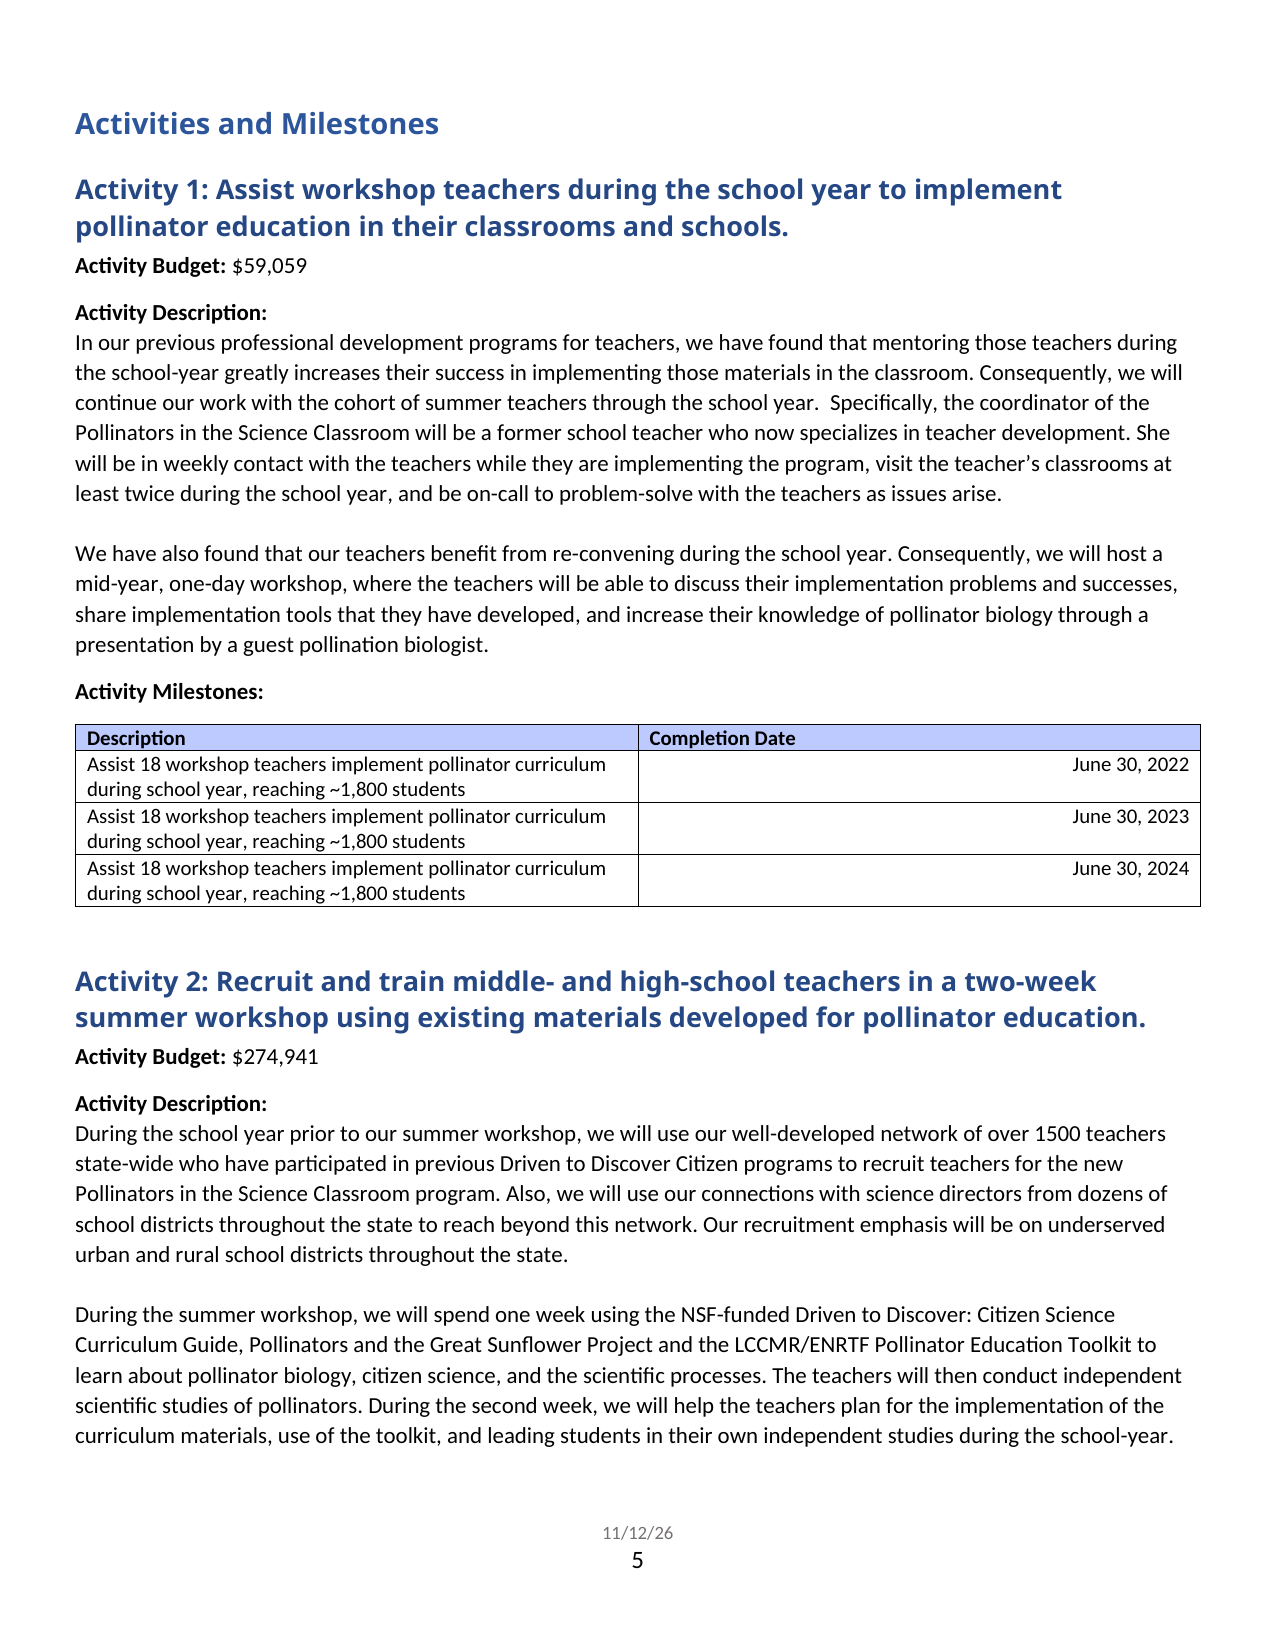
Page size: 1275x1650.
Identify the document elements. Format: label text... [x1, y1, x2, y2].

table_header Description [76, 725, 638, 750]
table_cell Assist 18 workshop teachers implement pollinator curriculum during school year, reaching ~1,800 students [76, 803, 638, 854]
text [75, 1089, 1200, 1479]
text Activity Budget: $59,059 [75, 251, 1200, 279]
text Activity Budget: $274,941 [75, 1042, 1200, 1070]
subtitle Activity 1: Assist workshop teachers during the school year to implement pollinator education in their classrooms and schools. [75, 171, 1200, 244]
table_cell June 30, 2024 [639, 855, 1200, 906]
table_cell June 30, 2022 [639, 751, 1200, 802]
subtitle Activities and Milestones [75, 103, 1200, 143]
table_cell Assist 18 workshop teachers implement pollinator curriculum during school year, reaching ~1,800 students [76, 751, 638, 802]
text Activity Milestones: [75, 677, 1200, 705]
table_cell Assist 18 workshop teachers implement pollinator curriculum during school year, reaching ~1,800 students [76, 855, 638, 906]
subtitle Activity 2: Recruit and train middle- and high-school teachers in a two-week summer workshop using existing materials developed for pollinator education. [75, 962, 1200, 1036]
table_cell June 30, 2023 [639, 803, 1200, 854]
table_header Completion Date [639, 725, 1200, 750]
text Activity Description: In our previous professional development programs for teachers, we have found that mentoring those teachers during the school-year greatly increases their success in implementing those materials in the classroom. Consequently, we will continue our work with the cohort of summer teachers through the school year. Specifically, the coordinator of the Pollinators in the Science Classroom will be a former school teacher who now specializes in teacher development. She will be in weekly contact with the teachers while they are implementing the program, visit the teacher’s classrooms at least twice during the school year, and be on-call to problem-solve with the teachers as issues arise. We have also found that our teachers benefit from re-convening during the school year. Consequently, we will host a mid-year, one-day workshop, where the teachers will be able to discuss their implementation problems and successes, share implementation tools that they have developed, and increase their knowledge of pollinator biology through a presentation by a guest pollination biologist. [75, 298, 1200, 658]
